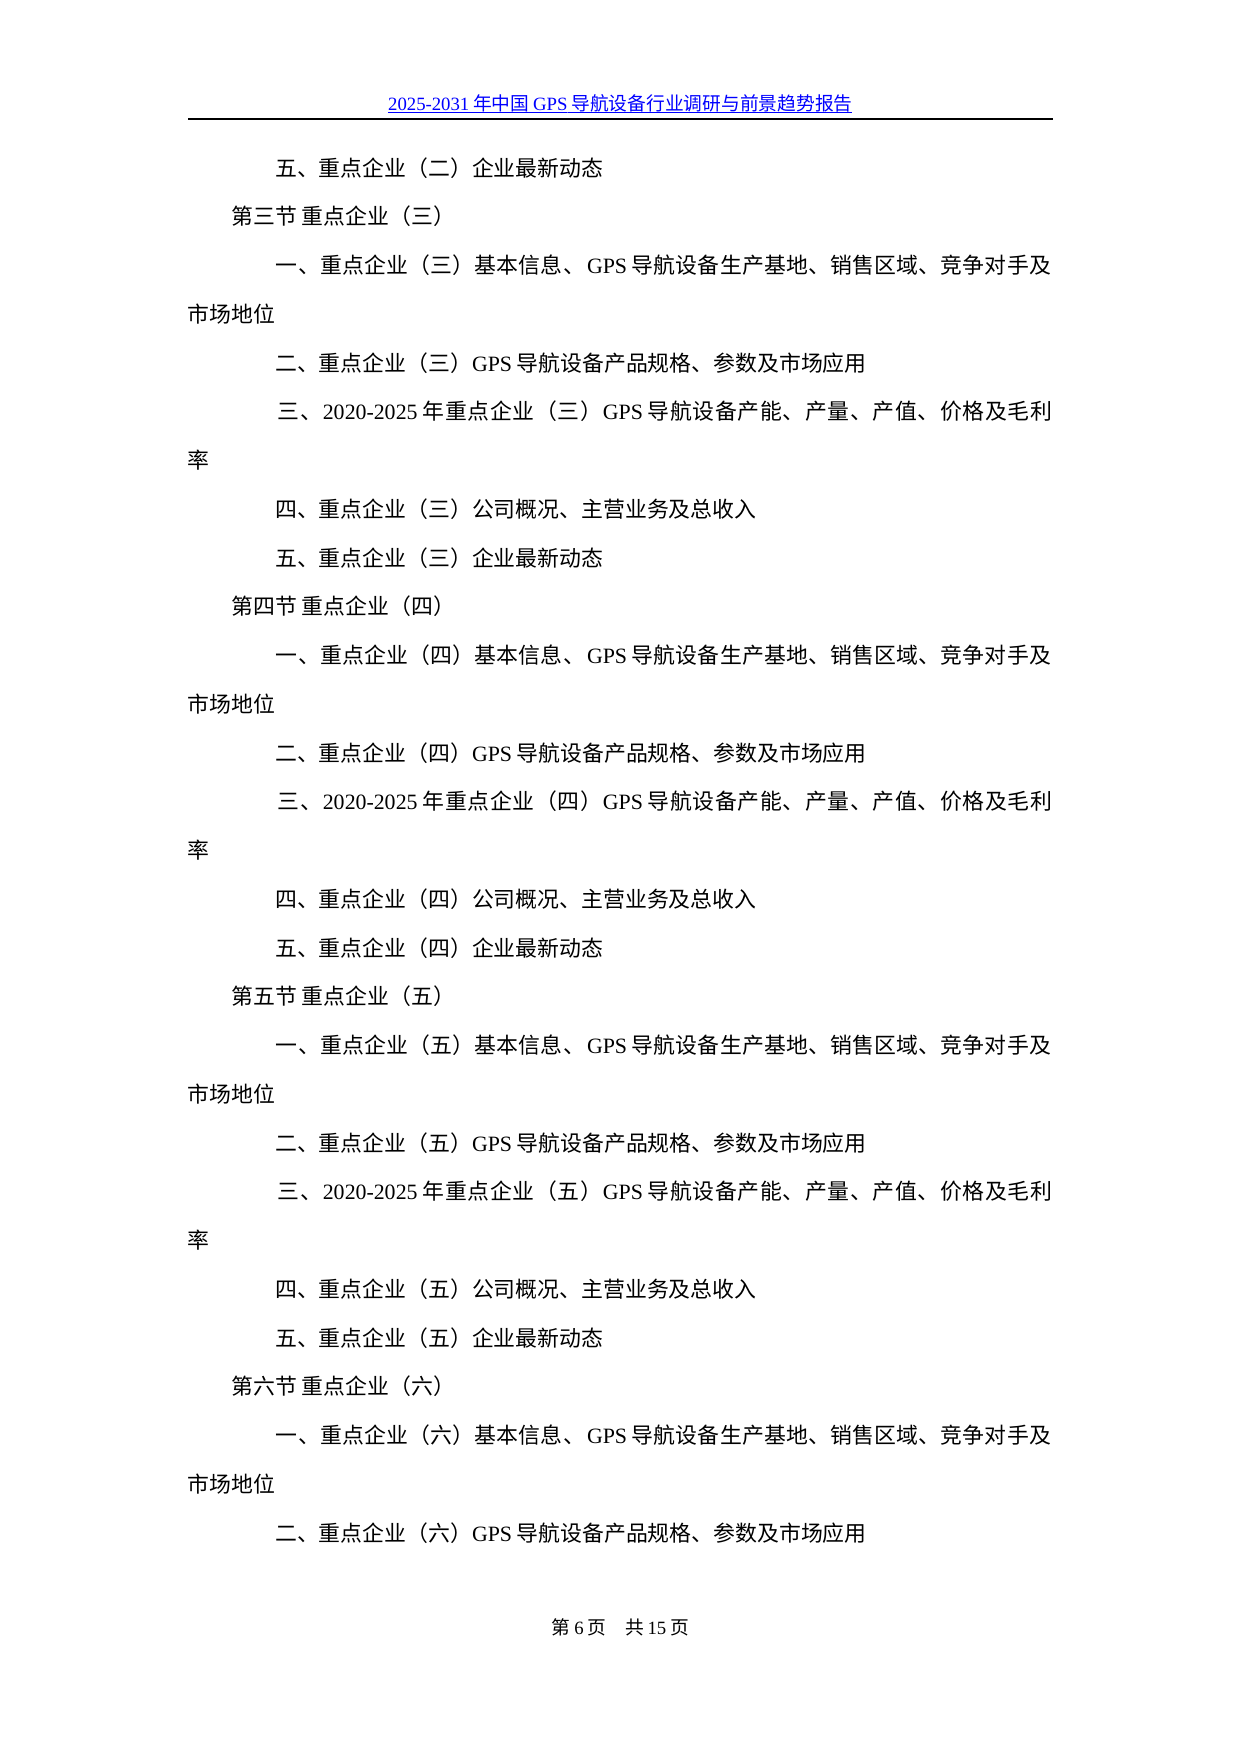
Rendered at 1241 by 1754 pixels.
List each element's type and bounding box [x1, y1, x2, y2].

text [187, 150, 1053, 1548]
